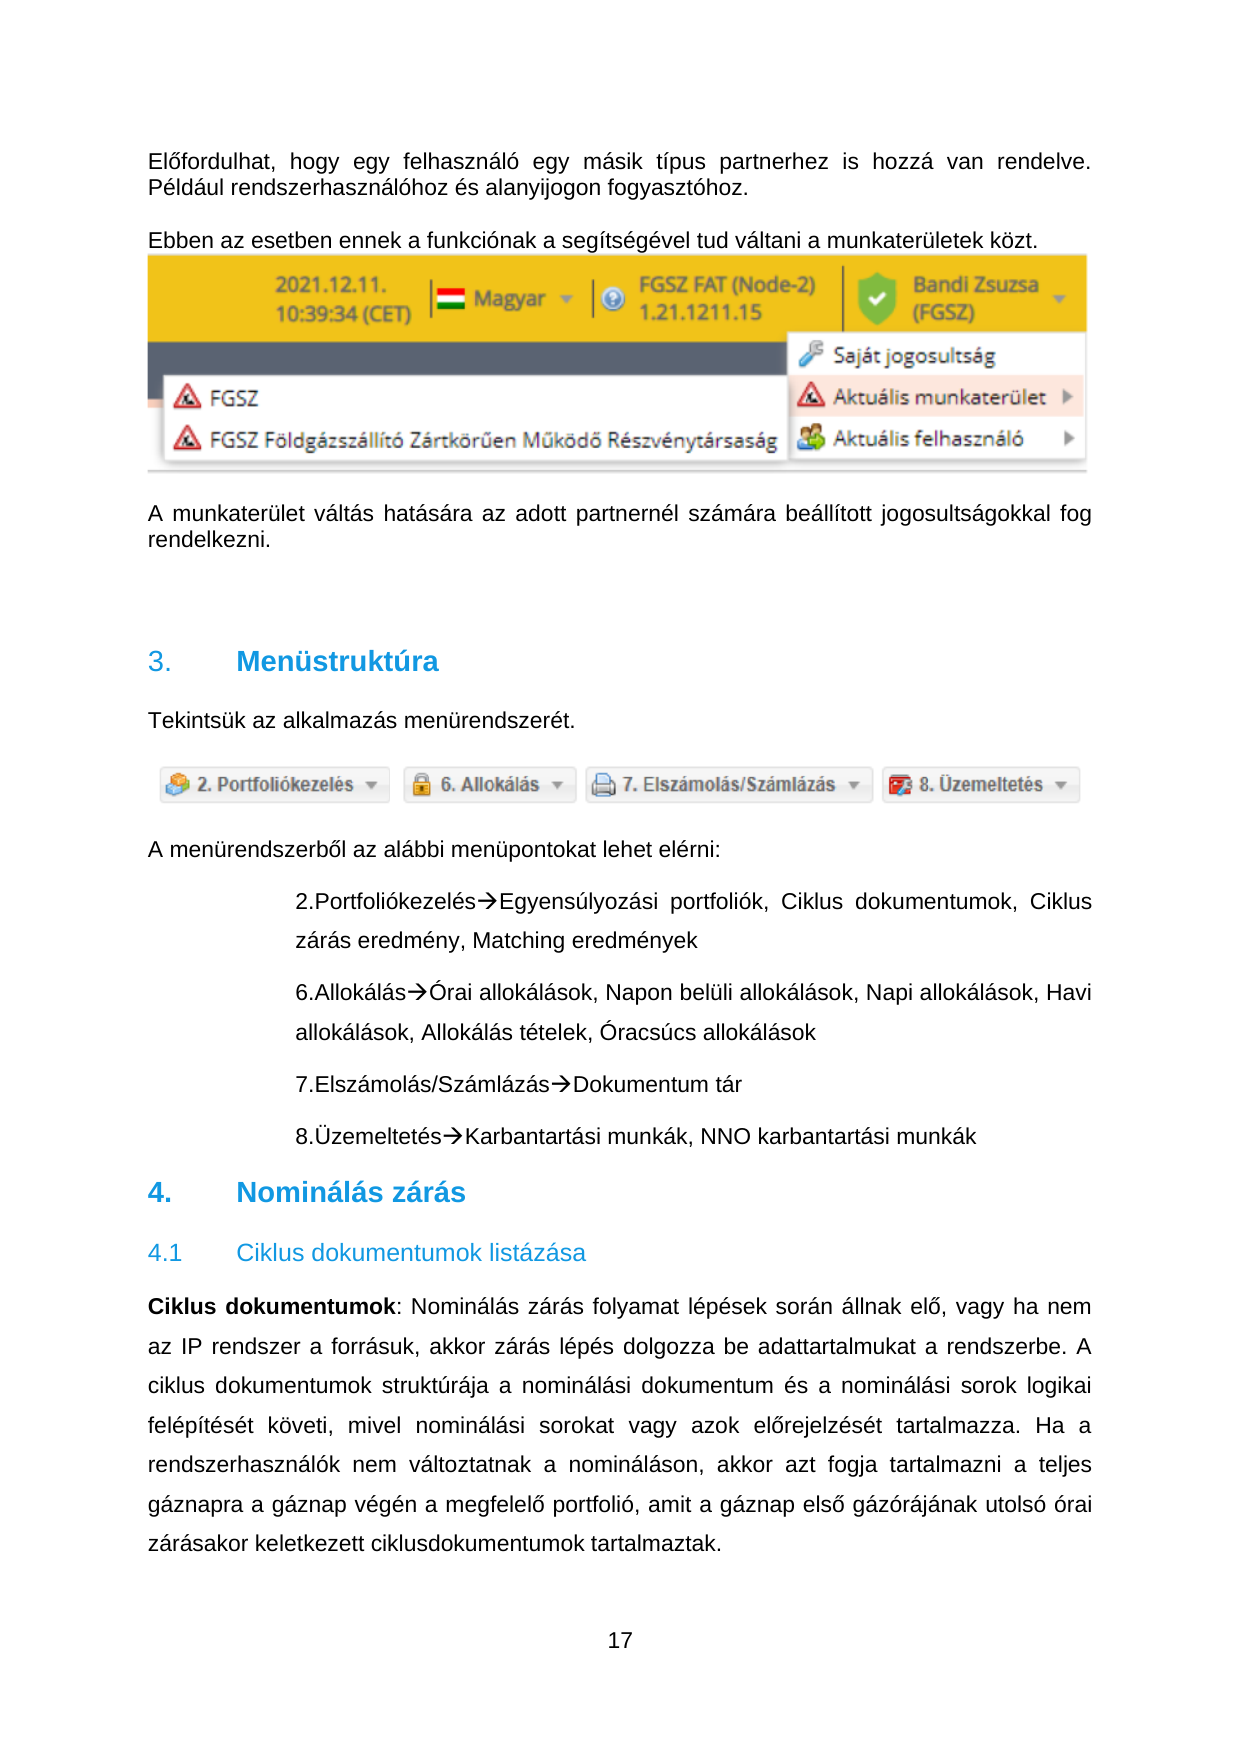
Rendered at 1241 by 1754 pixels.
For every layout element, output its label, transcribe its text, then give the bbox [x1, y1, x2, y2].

subtitle Nominálás zárás [148, 1175, 1093, 1208]
text 8.ÜzemeltetésKarbantartási munkák, NNO karbantartási munkák [295, 1123, 1093, 1149]
text 2.PortfoliókezelésEgyensúlyozási portfoliók, Ciklus dokumentumok, Ciklus zárás eredmény, Matching eredmények [295, 888, 1093, 954]
text A munkaterület váltás hatására az adott partnernél számára beállított jogosultságokkal fog rendelkezni. [148, 500, 1093, 553]
text Ebben az esetben ennek a funkciónak a segítségével tud váltani a munkaterületek közt. [148, 227, 1093, 253]
picture [147, 759, 1093, 811]
subtitle Menüstruktúra [148, 644, 1093, 678]
picture [147, 253, 1093, 474]
text Ciklus dokumentumok: Nominálás zárás folyamat lépések során állnak elő, vagy ha nem az IP rendszer a forrásuk, akkor zárás lépés dolgozza be adattartalmukat a rendszerbe. A ciklus dokumentumok struktúrája a nominálási dokumentum és a nominálási sorok logikai felépítését követi, mivel nominálási sorokat vagy azok előrejelzését tartalmazza. Ha a rendszerhasználók nem változtatnak a nomináláson, akkor azt fogja tartalmazni a teljes gáznapra a gáznap végén a megfelelő portfolió, amit a gáznap első gázórájának utolsó órai zárásakor keletkezett ciklusdokumentumok tartalmaztak. [148, 1293, 1093, 1556]
text Tekintsük az alkalmazás menürendszerét. [148, 707, 1093, 733]
text 7.Elszámolás/SzámlázásDokumentum tár [295, 1071, 1093, 1097]
text A menürendszerből az alábbi menüpontokat lehet elérni: [148, 836, 1093, 862]
text Előfordulhat, hogy egy felhasználó egy másik típus partnerhez is hozzá van rendelve. Például rendszerhasználóhoz és alanyijogon fogyasztóhoz. [148, 148, 1093, 200]
text 6.AllokálásÓrai allokálások, Napon belüli allokálások, Napi allokálások, Havi allokálások, Allokálás tételek, Óracsúcs allokálások [295, 979, 1093, 1045]
subtitle Ciklus dokumentumok listázása [148, 1237, 1093, 1266]
